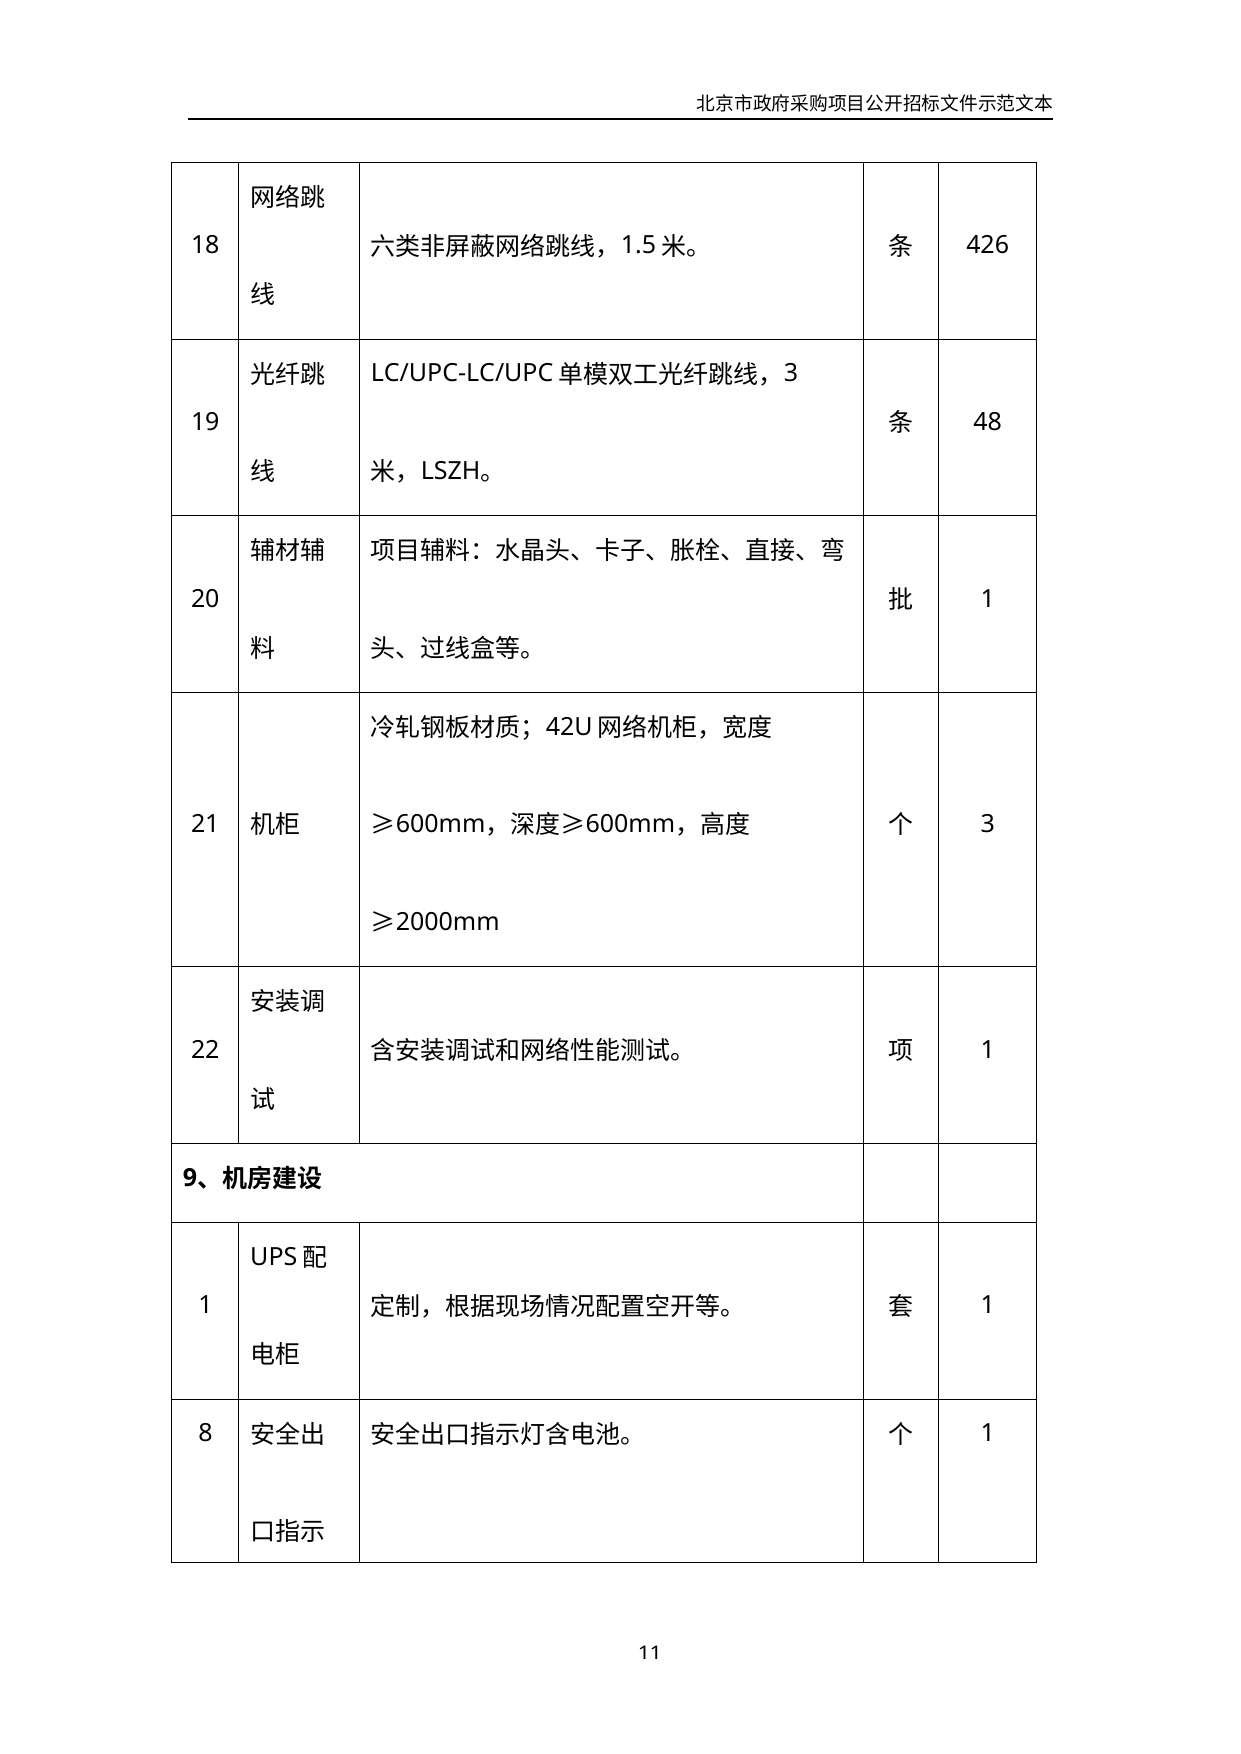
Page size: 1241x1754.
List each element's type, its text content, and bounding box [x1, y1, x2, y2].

table_cell 含安装调试和网络性能测试。 [360, 967, 863, 1143]
table_cell UPS配电柜 [239, 1223, 359, 1399]
table_cell 22 [172, 967, 238, 1143]
table_cell 光纤跳线 [239, 340, 359, 515]
table_cell 个 [864, 1400, 938, 1562]
table_cell 项目辅料：水晶头、卡子、胀栓、直接、弯头、过线盒等。 [360, 516, 863, 692]
table_cell 六类非屏蔽网络跳线，1.5米。 [360, 163, 863, 339]
table_cell 条 [864, 163, 938, 339]
table_cell 项 [864, 967, 938, 1143]
table_cell 48 [939, 340, 1036, 515]
table_cell 套 [864, 1223, 938, 1399]
table_cell [939, 1144, 1036, 1222]
table_cell 1 [939, 1400, 1036, 1562]
table_cell 1 [172, 1223, 238, 1399]
table_cell 安装调试 [239, 967, 359, 1143]
table_cell 19 [172, 340, 238, 515]
table_cell 1 [939, 967, 1036, 1143]
table_cell 辅材辅料 [239, 516, 359, 692]
table_cell 18 [172, 163, 238, 339]
table_cell 20 [172, 516, 238, 692]
table_cell 8 [172, 1400, 238, 1562]
table_cell 定制，根据现场情况配置空开等。 [360, 1223, 863, 1399]
table_cell 条 [864, 340, 938, 515]
table_cell 9、机房建设 [172, 1144, 863, 1222]
table_cell 3 [939, 693, 1036, 966]
table_cell LC/UPC-LC/UPC单模双工光纤跳线，3米，LSZH。 [360, 340, 863, 515]
table_cell 安全出口指示灯 [239, 1400, 359, 1562]
table_cell 安全出口指示灯含电池。 [360, 1400, 863, 1562]
table_cell 个 [864, 693, 938, 966]
table_cell [864, 1144, 938, 1222]
table_cell 批 [864, 516, 938, 692]
table_cell 网络跳线 [239, 163, 359, 339]
table_cell 冷轧钢板材质；42U网络机柜，宽度≥600mm，深度≥600mm，高度≥2000mm [360, 693, 863, 966]
table_cell 21 [172, 693, 238, 966]
table_cell 机柜 [239, 693, 359, 966]
table_cell 426 [939, 163, 1036, 339]
table_cell 1 [939, 1223, 1036, 1399]
table_cell 1 [939, 516, 1036, 692]
